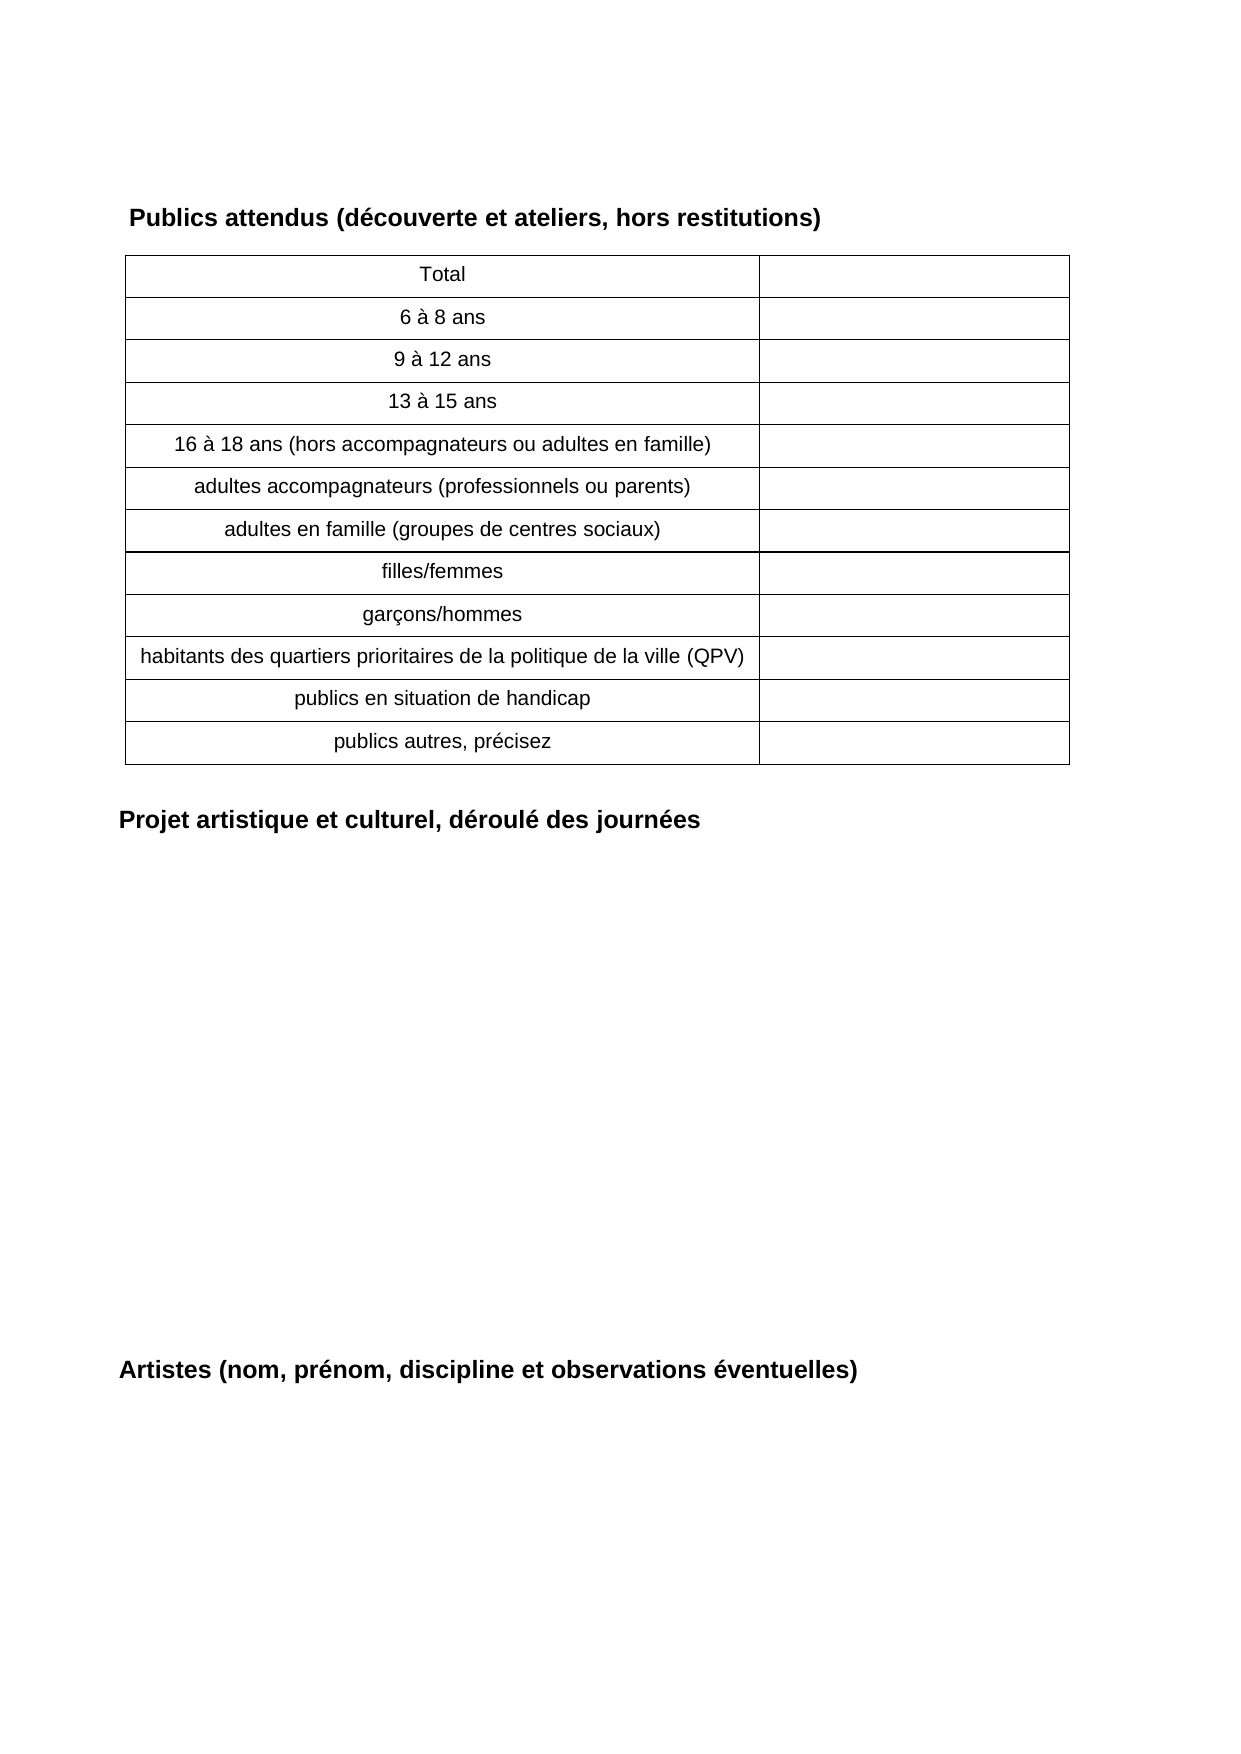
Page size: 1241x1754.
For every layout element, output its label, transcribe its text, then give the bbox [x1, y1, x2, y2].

table_cell garçons/hommes [126, 595, 759, 636]
table_cell [760, 595, 1069, 636]
text Projet artistique et culturel, déroulé des journées [118, 805, 1157, 834]
table_cell [760, 722, 1069, 763]
table_cell adultes accompagnateurs (professionnels ou parents) [126, 468, 759, 509]
table_cell [760, 340, 1069, 382]
table_cell [760, 553, 1069, 594]
table_cell [760, 425, 1069, 467]
table_cell [760, 298, 1069, 339]
table_cell [760, 680, 1069, 721]
table_cell adultes en famille (groupes de centres sociaux) [126, 510, 759, 551]
table_cell [760, 468, 1069, 509]
table_cell publics autres, précisez [126, 722, 759, 763]
table_cell 13 à 15 ans [126, 383, 759, 424]
table_cell habitants des quartiers prioritaires de la politique de la ville (QPV) [126, 637, 759, 679]
table_cell publics en situation de handicap [126, 680, 759, 721]
table_cell 9 à 12 ans [126, 340, 759, 382]
table_cell 6 à 8 ans [126, 298, 759, 339]
table_cell [760, 637, 1069, 679]
table_cell [760, 510, 1069, 551]
table_cell [760, 383, 1069, 424]
text Artistes (nom, prénom, discipline et observations éventuelles) [118, 1355, 1157, 1384]
table_header Total [126, 256, 759, 297]
table_cell 16 à 18 ans (hors accompagnateurs ou adultes en famille) [126, 425, 759, 467]
subtitle Publics attendus (découverte et ateliers, hors restitutions) [129, 203, 1124, 232]
table_cell filles/femmes [126, 553, 759, 594]
table_header [760, 256, 1069, 297]
